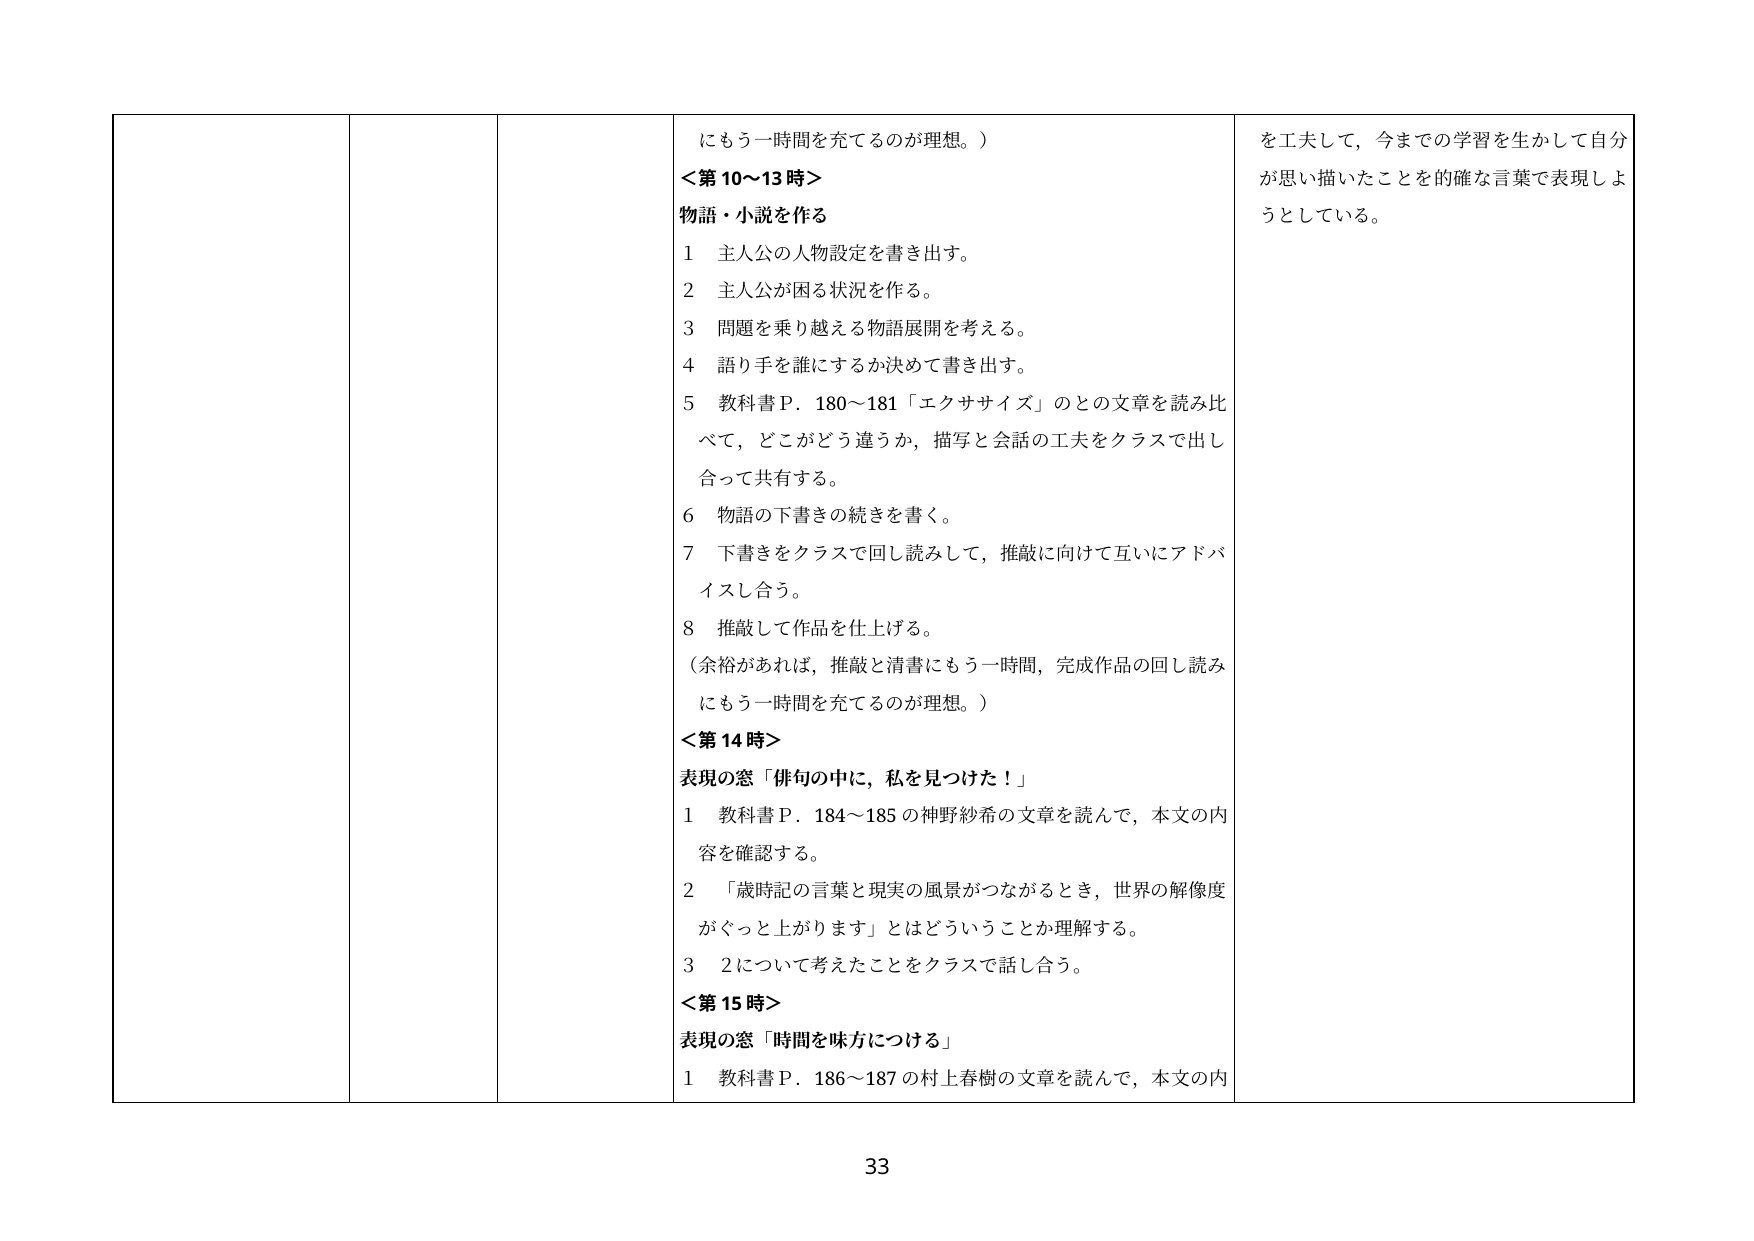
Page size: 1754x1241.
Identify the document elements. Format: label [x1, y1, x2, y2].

table_cell [498, 115, 673, 1102]
table_cell [674, 115, 1234, 1102]
table_cell [1235, 115, 1633, 1102]
table_cell [114, 115, 349, 1102]
table_cell [350, 115, 497, 1102]
